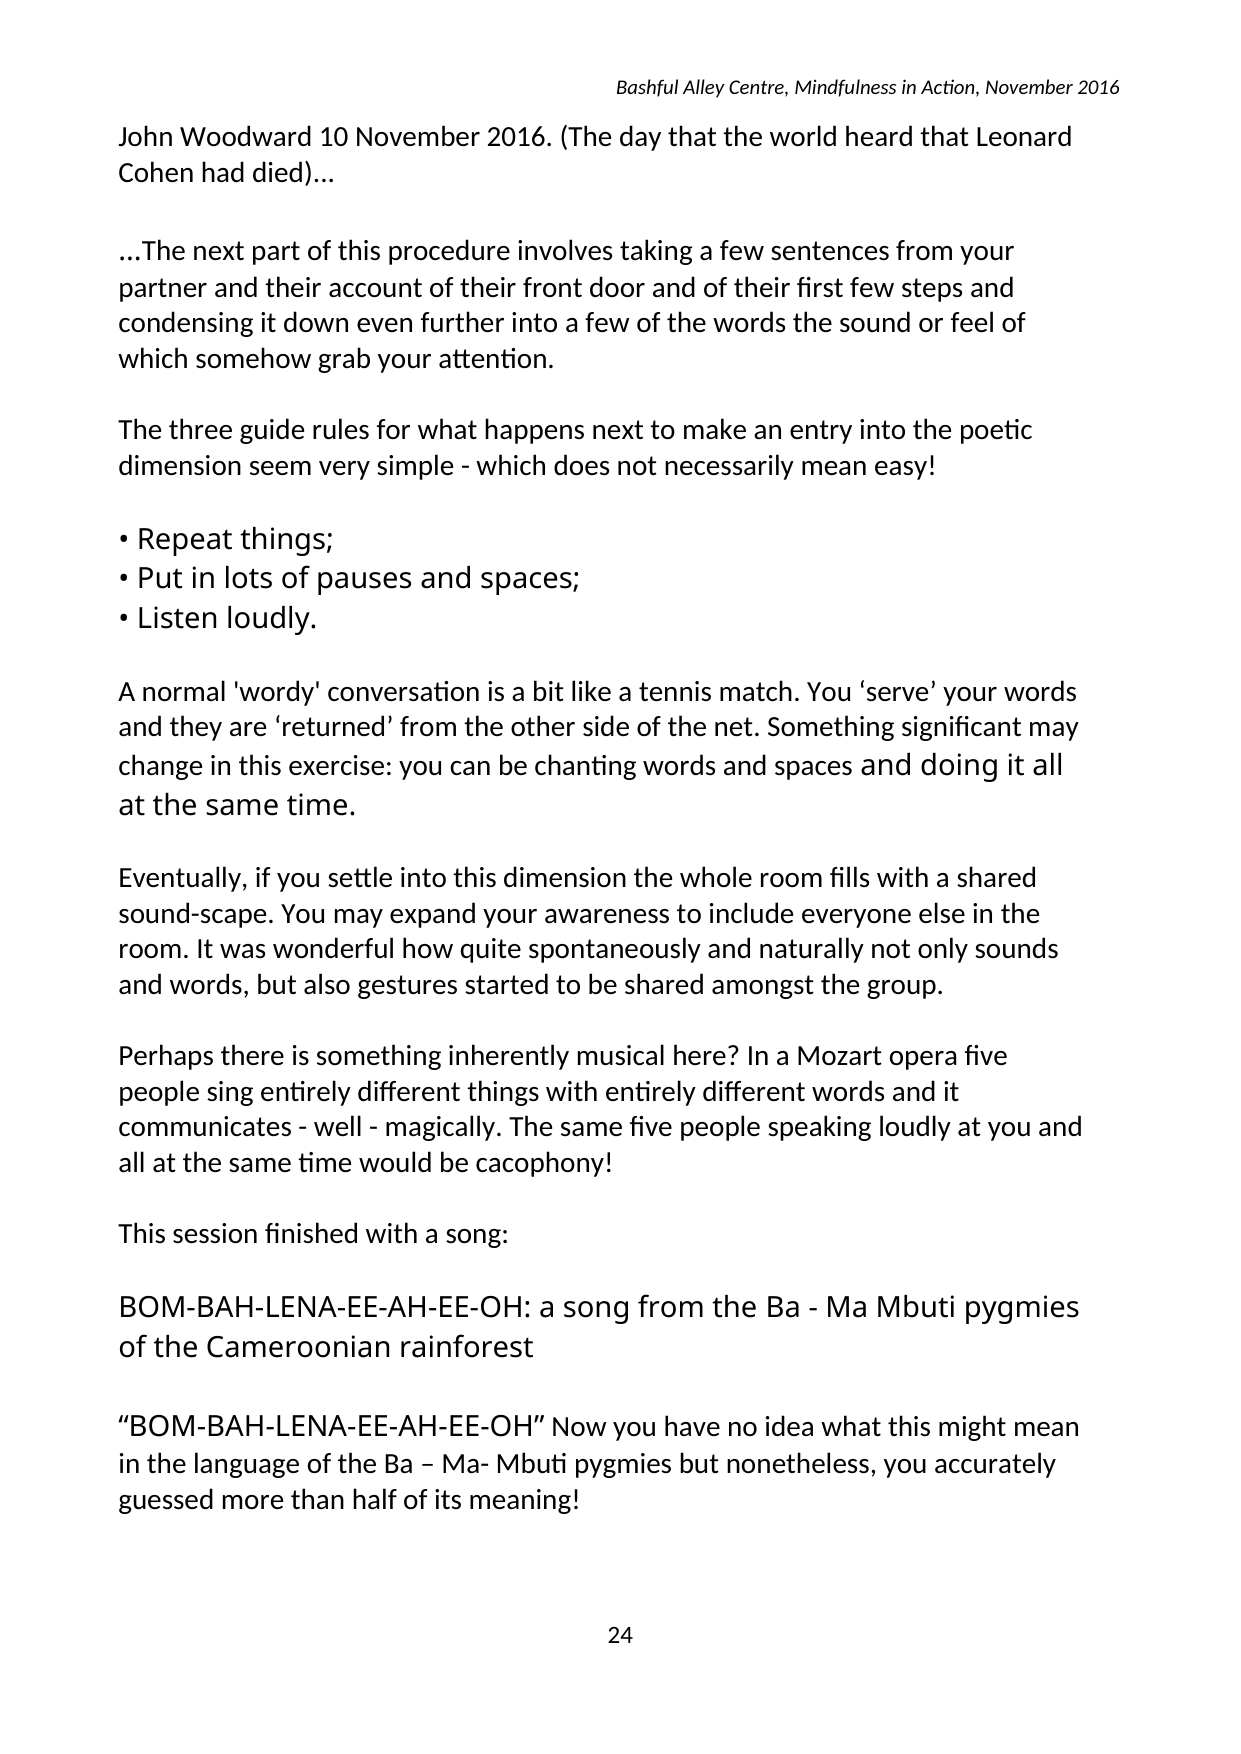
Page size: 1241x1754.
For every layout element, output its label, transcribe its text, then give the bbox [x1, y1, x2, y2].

list Put in lots of pauses and spaces; [118, 558, 1093, 597]
text BOM-BAH-LENA-EE-AH-EE-OH: a song from the Ba - Ma Mbuti pygmies of the Cameroonian rainforest [118, 1287, 1093, 1366]
text John Woodward 10 November 2016. (The day that the world heard that Leonard Cohen had died)... [118, 118, 1093, 189]
list Listen loudly. [118, 597, 1093, 637]
text ...The next part of this procedure involves taking a few sentences from your partner and their account of their front door and of their first few steps and condensing it down even further into a few of the words the sound or feel of which somehow grab your attention. [118, 229, 1093, 376]
text “BOM-BAH-LENA-EE-AH-EE-OH” Now you have no idea what this might mean in the language of the Ba – Ma- Mbuti pygmies but nonetheless, you accurately guessed more than half of its meaning! [118, 1406, 1093, 1517]
list Repeat things; [118, 518, 1093, 558]
text Eventually, if you settle into this dimension the whole room fills with a shared sound-scape. You may expand your awareness to include everyone else in the room. It was wonderful how quite spontaneously and naturally not only sounds and words, but also gestures started to be shared amongst the group. [118, 859, 1093, 1002]
text The three guide rules for what happens next to make an entry into the poetic dimension seem very simple - which does not necessarily mean easy! [118, 411, 1093, 482]
text This session finished with a song: [118, 1215, 1093, 1251]
text A normal 'wordy' conversation is a bit like a tennis match. You ‘serve’ your words and they are ‘returned’ from the other side of the net. Something significant may change in this exercise: you can be chanting words and spaces and doing it all at the same time. [118, 673, 1093, 823]
text Perhaps there is something inherently musical here? In a Mozart opera five people sing entirely different things with entirely different words and it communicates - well - magically. The same five people speaking loudly at you and all at the same time would be cacophony! [118, 1037, 1093, 1180]
